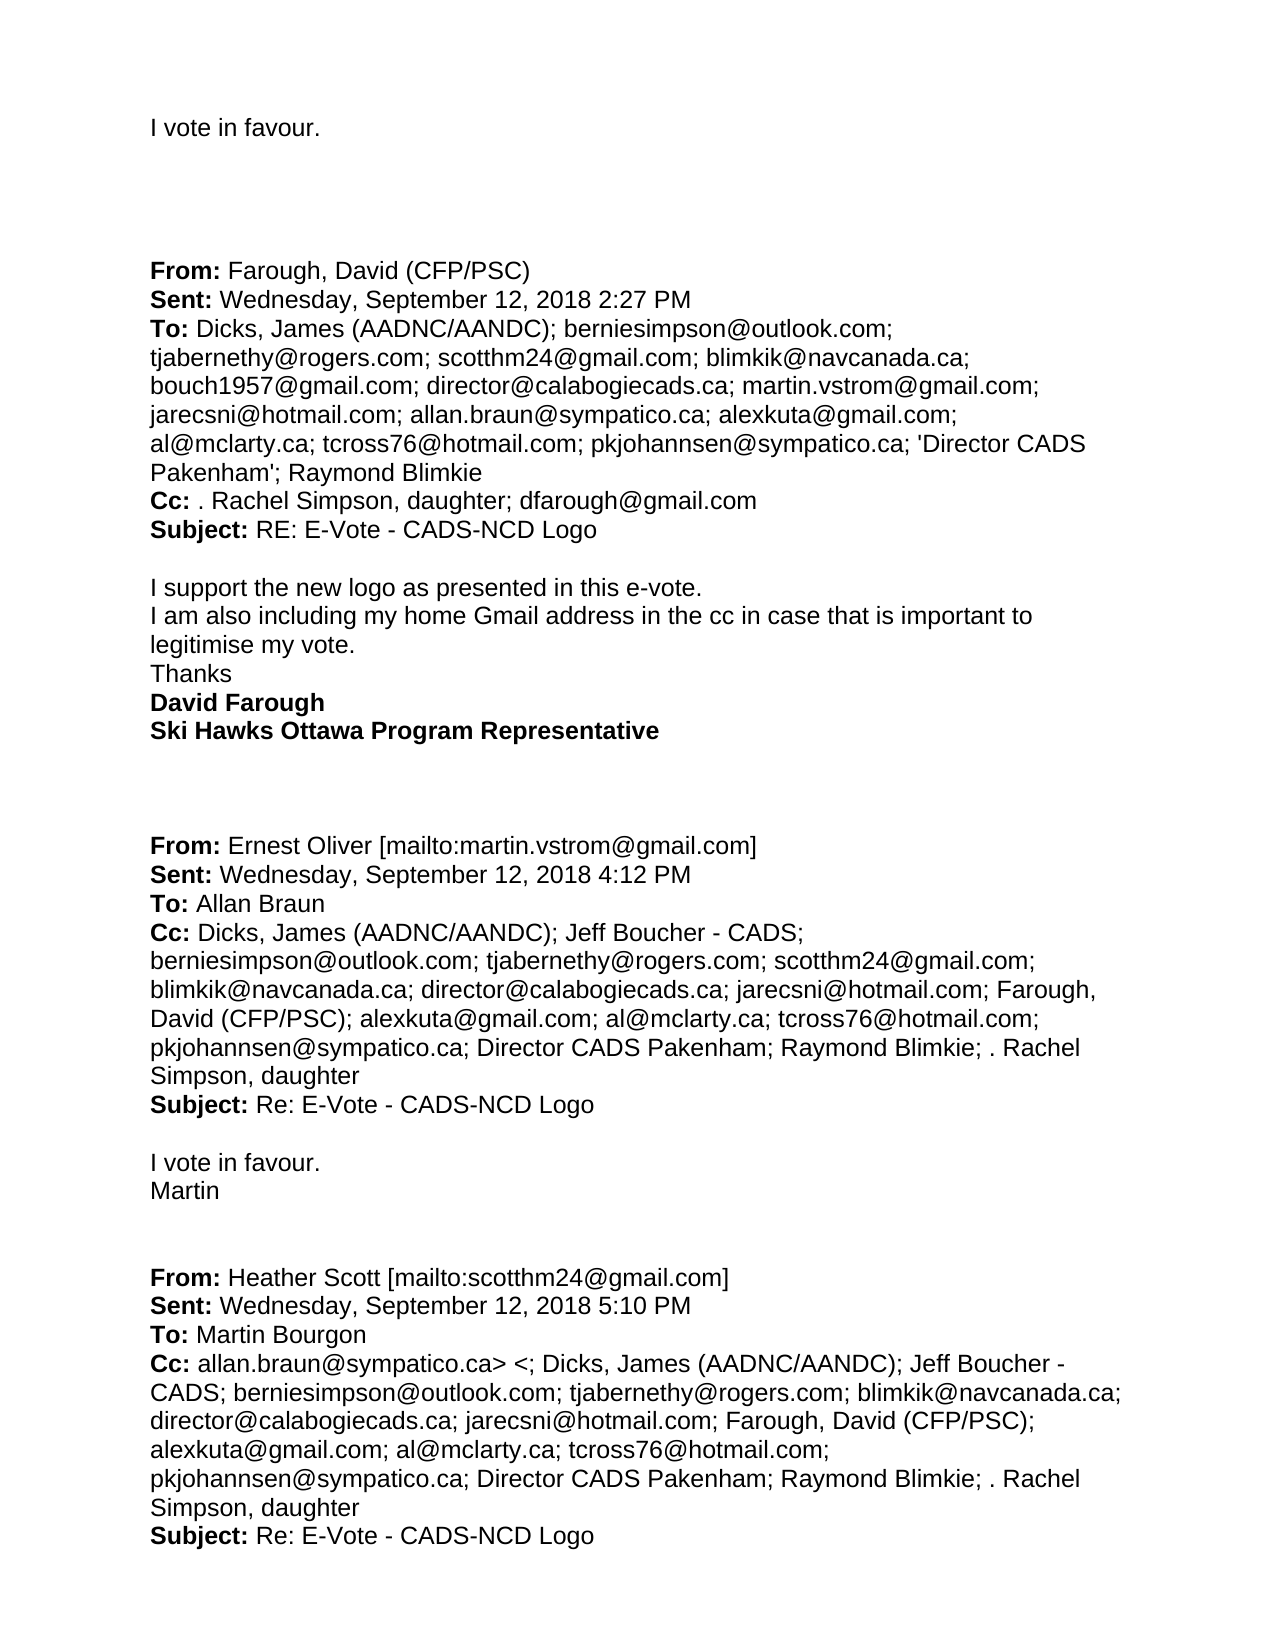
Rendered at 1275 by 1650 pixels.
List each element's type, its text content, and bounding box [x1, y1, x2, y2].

text David Farough [150, 687, 1125, 716]
text I support the new logo as presented in this e-vote. [150, 572, 1125, 601]
text Ski Hawks Ottawa Program Representative [150, 716, 1125, 745]
text From: Ernest Oliver [mailto:martin.vstrom@gmail.com] Sent: Wednesday, September 12, 2018 4:12 PM To: Allan Braun Cc: Dicks, James (AADNC/AANDC); Jeff Boucher - CADS; berniesimpson@outlook.com; tjabernethy@rogers.com; scotthm24@gmail.com; blimkik@navcanada.ca; director@calabogiecads.ca; jarecsni@hotmail.com; Farough, David (CFP/PSC); alexkuta@gmail.com; al@mclarty.ca; tcross76@hotmail.com; pkjohannsen@sympatico.ca; Director CADS Pakenham; Raymond Blimkie; . Rachel Simpson, daughter Subject: Re: E-Vote - CADS-NCD Logo [150, 831, 1125, 1119]
text I vote in favour. [150, 112, 1125, 141]
text I am also including my home Gmail address in the cc in case that is important to legitimise my vote. [150, 601, 1125, 659]
text Thanks [150, 659, 1125, 687]
text I vote in favour. [150, 1147, 1125, 1176]
text From: Heather Scott [mailto:scotthm24@gmail.com] Sent: Wednesday, September 12, 2018 5:10 PM To: Martin Bourgon Cc: allan.braun@sympatico.ca> <; Dicks, James (AADNC/AANDC); Jeff Boucher - CADS; berniesimpson@outlook.com; tjabernethy@rogers.com; blimkik@navcanada.ca; director@calabogiecads.ca; jarecsni@hotmail.com; Farough, David (CFP/PSC); alexkuta@gmail.com; al@mclarty.ca; tcross76@hotmail.com; pkjohannsen@sympatico.ca; Director CADS Pakenham; Raymond Blimkie; . Rachel Simpson, daughter Subject: Re: E-Vote - CADS-NCD Logo [150, 1262, 1125, 1550]
text Martin [150, 1176, 1125, 1205]
text From: Farough, David (CFP/PSC) Sent: Wednesday, September 12, 2018 2:27 PM To: Dicks, James (AADNC/AANDC); berniesimpson@outlook.com; tjabernethy@rogers.com; scotthm24@gmail.com; blimkik@navcanada.ca; bouch1957@gmail.com; director@calabogiecads.ca; martin.vstrom@gmail.com; jarecsni@hotmail.com; allan.braun@sympatico.ca; alexkuta@gmail.com; al@mclarty.ca; tcross76@hotmail.com; pkjohannsen@sympatico.ca; 'Director CADS Pakenham'; Raymond Blimkie Cc: . Rachel Simpson, daughter; dfarough@gmail.com Subject: RE: E-Vote - CADS-NCD Logo [150, 256, 1125, 544]
